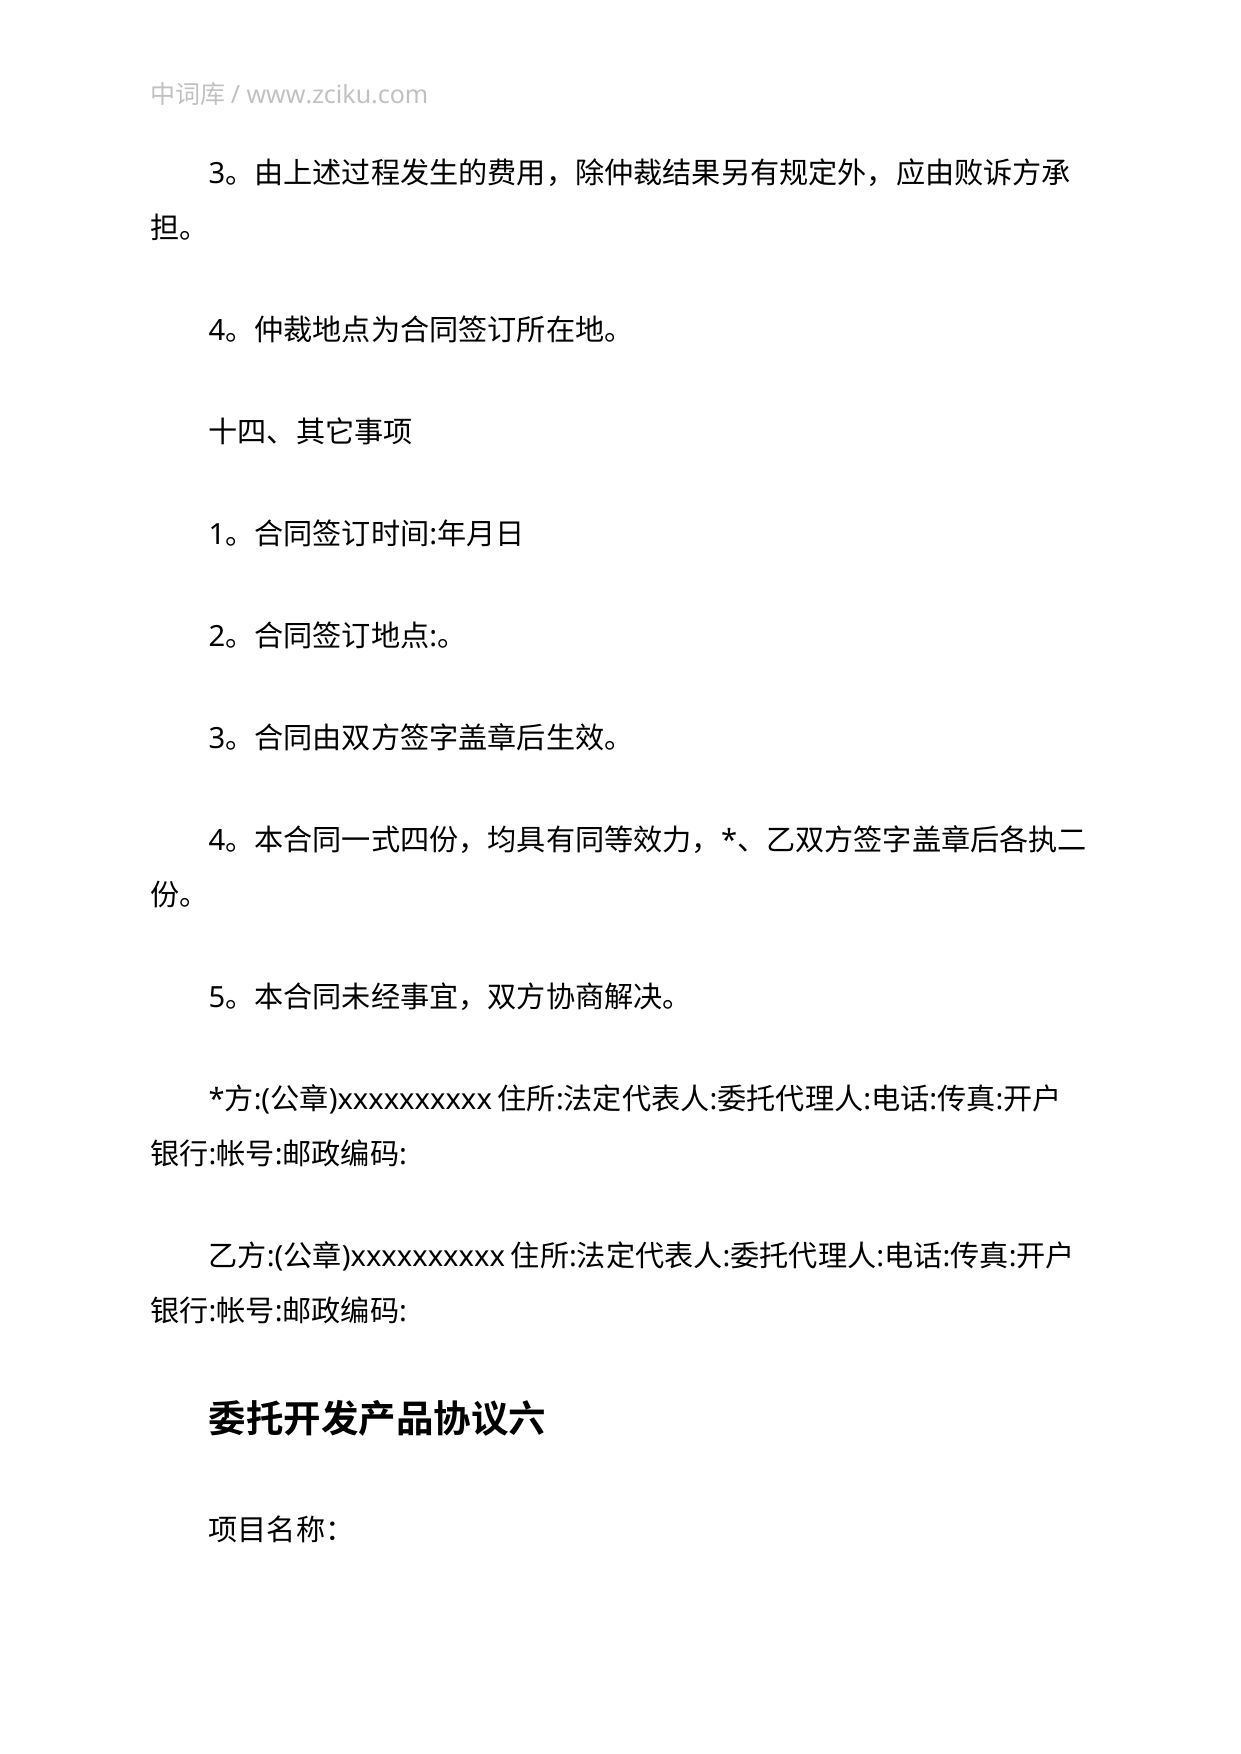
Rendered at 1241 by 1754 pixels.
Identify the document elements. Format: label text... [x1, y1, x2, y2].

text 3。合同由双方签字盖章后生效。 [150, 714, 1090, 757]
text 4。仲裁地点为合同签订所在地。 [150, 307, 1090, 349]
text *方:(公章)xxxxxxxxxx住所:法定代表人:委托代理人:电话:传真:开户银行:帐号:邮政编码: [150, 1075, 1090, 1173]
text 3。由上述过程发生的费用，除仲裁结果另有规定外，应由败诉方承担。 [150, 150, 1090, 247]
text 1。合同签订时间:年月日 [150, 511, 1090, 553]
text 委托开发产品协议六 [150, 1389, 1090, 1443]
text 项目名称： [150, 1507, 1090, 1549]
text 5。本合同未经事宜，双方协商解决。 [150, 973, 1090, 1016]
text 4。本合同一式四份，均具有同等效力，*、乙双方签字盖章后各执二份。 [150, 816, 1090, 914]
text 2。合同签订地点:。 [150, 612, 1090, 655]
text 十四、其它事项 [150, 409, 1090, 451]
text 乙方:(公章)xxxxxxxxxx住所:法定代表人:委托代理人:电话:传真:开户银行:帐号:邮政编码: [150, 1232, 1090, 1329]
